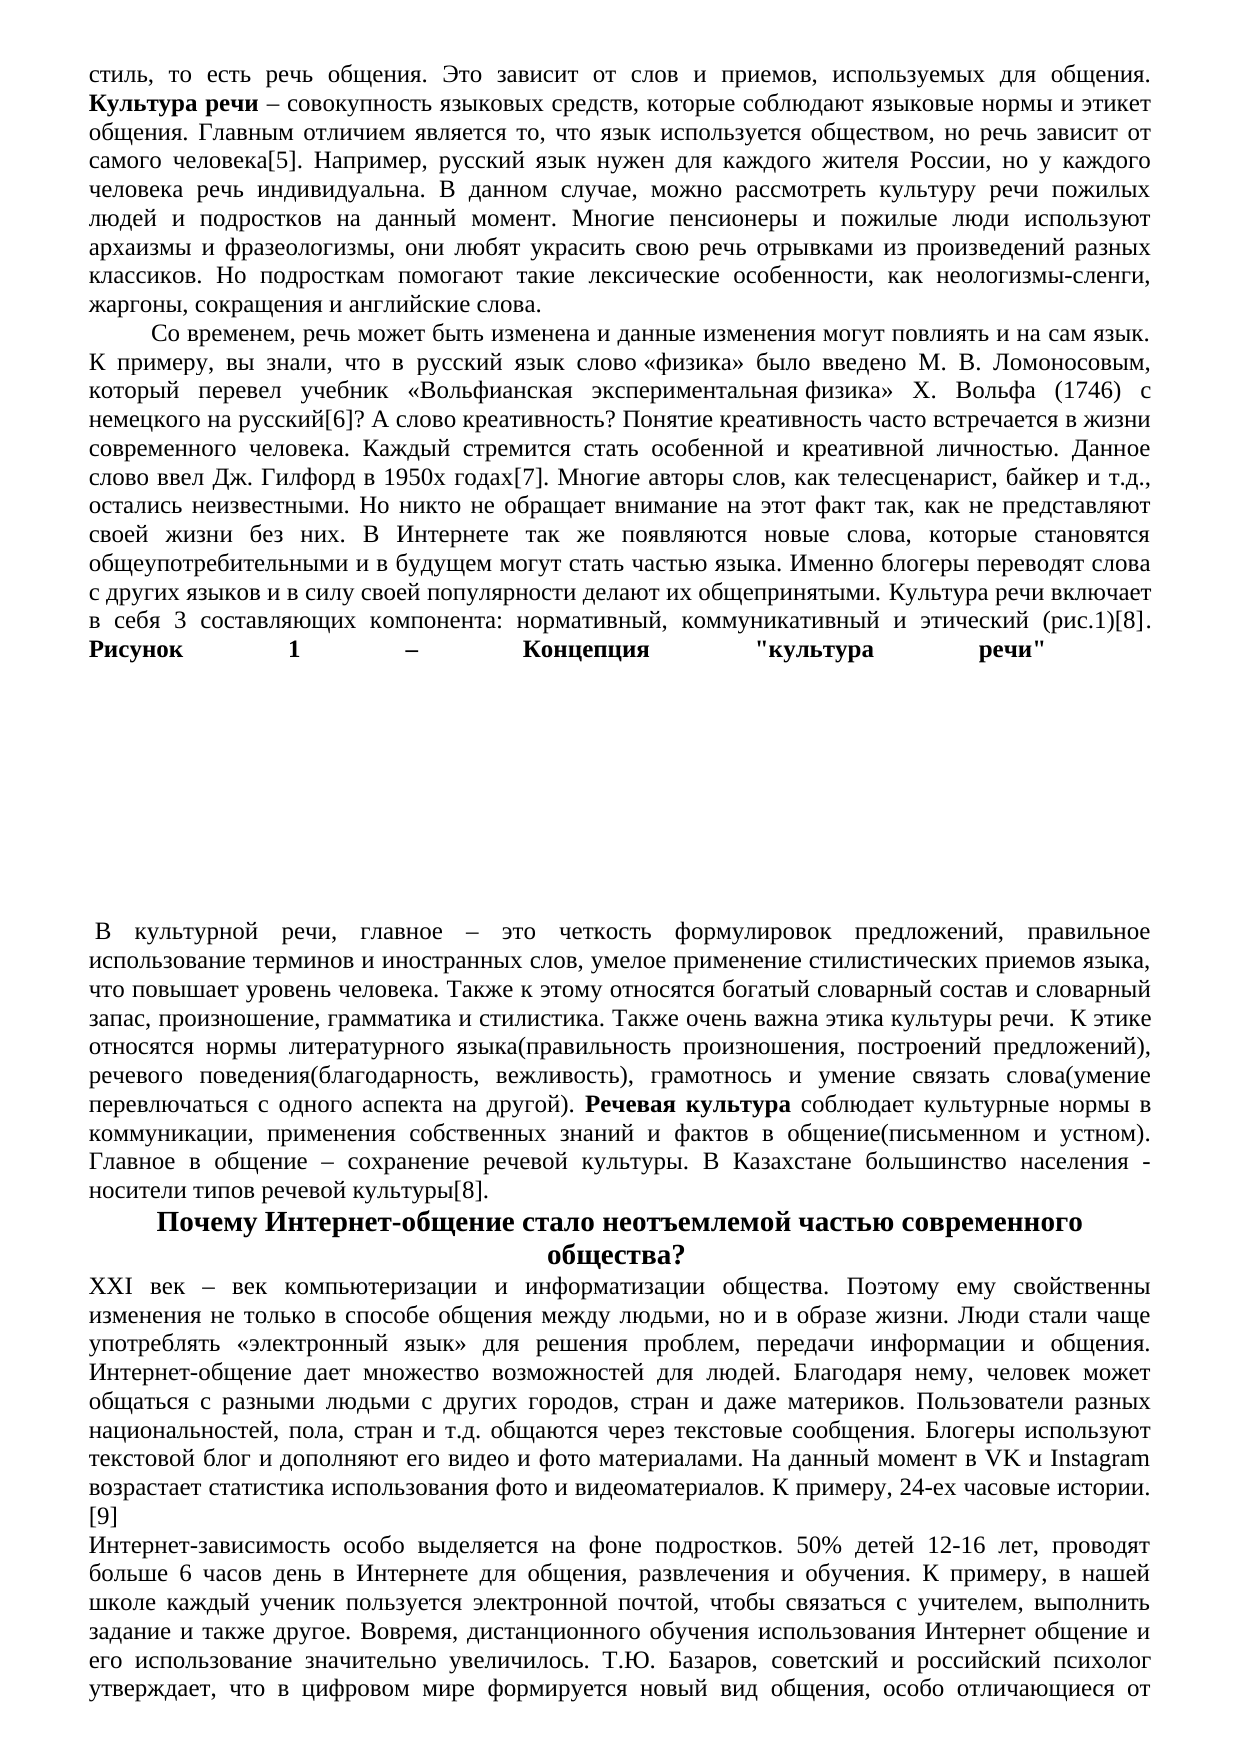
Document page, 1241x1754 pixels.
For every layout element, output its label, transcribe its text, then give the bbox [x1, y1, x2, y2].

text Со временем, речь может быть изменена и данные изменения могут повлиять и на сам язык. К примеру, вы знали, что в русский язык слово «физика» было введено М. В. Ломоносовым, который перевел учебник «Вольфианская экспериментальная физика» Х. Вольфа (1746) с немецкого на русский[6]? А слово креативность? Понятие креативность часто встречается в жизни современного человека. Каждый стремится стать особенной и креативной личностью. Данное слово ввел Дж. Гилфорд в 1950х годах[7]. Многие авторы слов, как телесценарист, байкер и т.д., остались неизвестными. Но никто не обращает внимание на этот факт так, как не представляют своей жизни без них. В Интернете так же появляются новые слова, которые становятся общеупотребительными и в будущем могут стать частью языка. Именно блогеры переводят слова с других языков и в силу своей популярности делают их общепринятыми. Культура речи включает в себя 3 составляющих компонента: нормативный, коммуникативный и этический (рис.1)[8]. Рисунок 1 – Концепция "культура речи" [88, 318, 1152, 397]
text В культурной речи, главное – это четкость формулировок предложений, правильное использование терминов и иностранных слов, умелое применение стилистических приемов языка, что повышает уровень человека. Также к этому относятся богатый словарный состав и словарный запас, произношение, грамматика и стилистика. Также очень важна этика культуры речи. К этике относятся нормы литературного языка(правильность произношения, построений предложений), речевого поведения(благодарность, вежливость), грамотнось и умение связать слова(умение перевлючаться с одного аспекта на другой). Речевая культура соблюдает культурные нормы в коммуникации, применения собственных знаний и фактов в общение(письменном и устном). Главное в общение – сохранение речевой культуры. В Казахстане большинство населения - носители типов речевой культуры[8]. [88, 916, 1152, 1204]
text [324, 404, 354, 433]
text XXI век – век компьютеризации и информатизации общества. Поэтому ему свойственны изменения не только в способе общения между людьми, но и в образе жизни. Люди стали чаще употреблять «электронный язык» для решения проблем, передачи информации и общения. Интернет-общение дает множество возможностей для людей. Благодаря нему, человек может общаться с разными людьми с других городов, стран и даже материков. Пользователи разных национальностей, пола, стран и т.д. общаются через текстовые сообщения. Блогеры используют текстовой блог и дополняют его видео и фото материалами. На данный момент в VK и Instagram возрастает статистика использования фото и видеоматериалов. К примеру, 24-ех часовые истории. [9] [88, 1271, 1152, 1530]
text Почему Интернет-общение стало неотъемлемой частью современного общества? [88, 1204, 1152, 1271]
text Со временем, речь может быть изменена и данные изменения могут повлиять и на сам язык. К примеру, вы знали, что в русский язык слово «физика» было введено М. В. Ломоносовым, который перевел учебник «Вольфианская экспериментальная физика» Х. Вольфа (1746) с немецкого на русский[6]? А слово креативность? Понятие креативность часто встречается в жизни современного человека. Каждый стремится стать особенной и креативной личностью. Данное слово ввел Дж. Гилфорд в 1950х годах[7]. Многие авторы слов, как телесценарист, байкер и т.д., остались неизвестными. Но никто не обращает внимание на этот факт так, как не представляют своей жизни без них. В Интернете так же появляются новые слова, которые становятся общеупотребительными и в будущем могут стать частью языка. Именно блогеры переводят слова с других языков и в силу своей популярности делают их общепринятыми. Культура речи включает в себя 3 составляющих компонента: нормативный, коммуникативный и этический (рис.1)[8]. Рисунок 1 – Концепция "культура речи" [88, 427, 1152, 719]
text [88, 59, 1152, 318]
